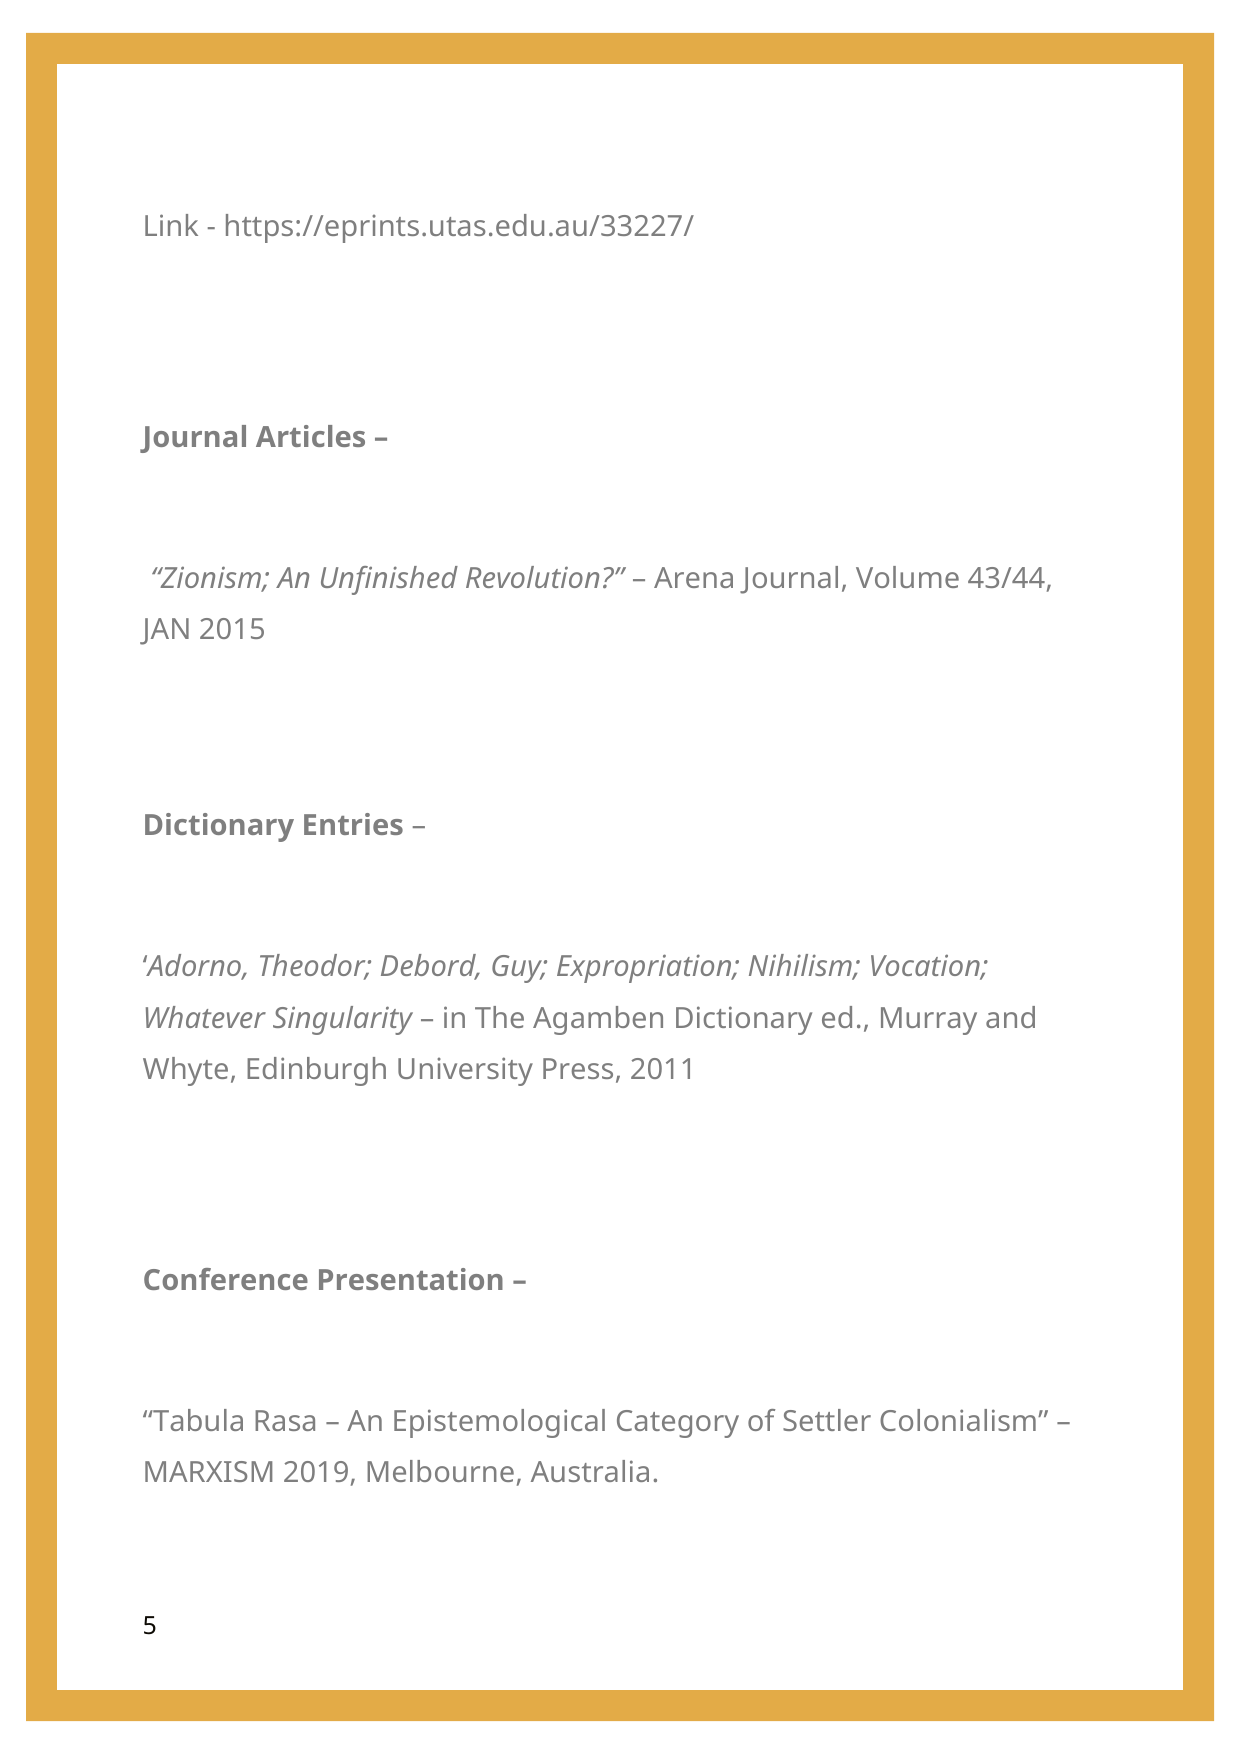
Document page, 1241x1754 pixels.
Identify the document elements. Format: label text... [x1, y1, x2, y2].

text “Tabula Rasa – An Epistemological Category of Settler Colonialism” – MARXISM 2019, Melbourne, Australia. [142, 1400, 1098, 1491]
text Dictionary Entries – [142, 805, 1098, 844]
text Link - https://eprints.utas.edu.au/33227/ [142, 205, 1098, 245]
text ‘Adorno, Theodor; Debord, Guy; Expropriation; Nihilism; Vocation; Whatever Singularity – in The Agamben Dictionary ed., Murray and Whyte, Edinburgh University Press, 2011 [142, 945, 1098, 1088]
text Journal Articles – [142, 416, 1098, 456]
text Conference Presentation – [142, 1259, 1098, 1299]
text “Zionism; An Unfinished Revolution?” – Arena Journal, Volume 43/44, JAN 2015 [142, 557, 1098, 648]
